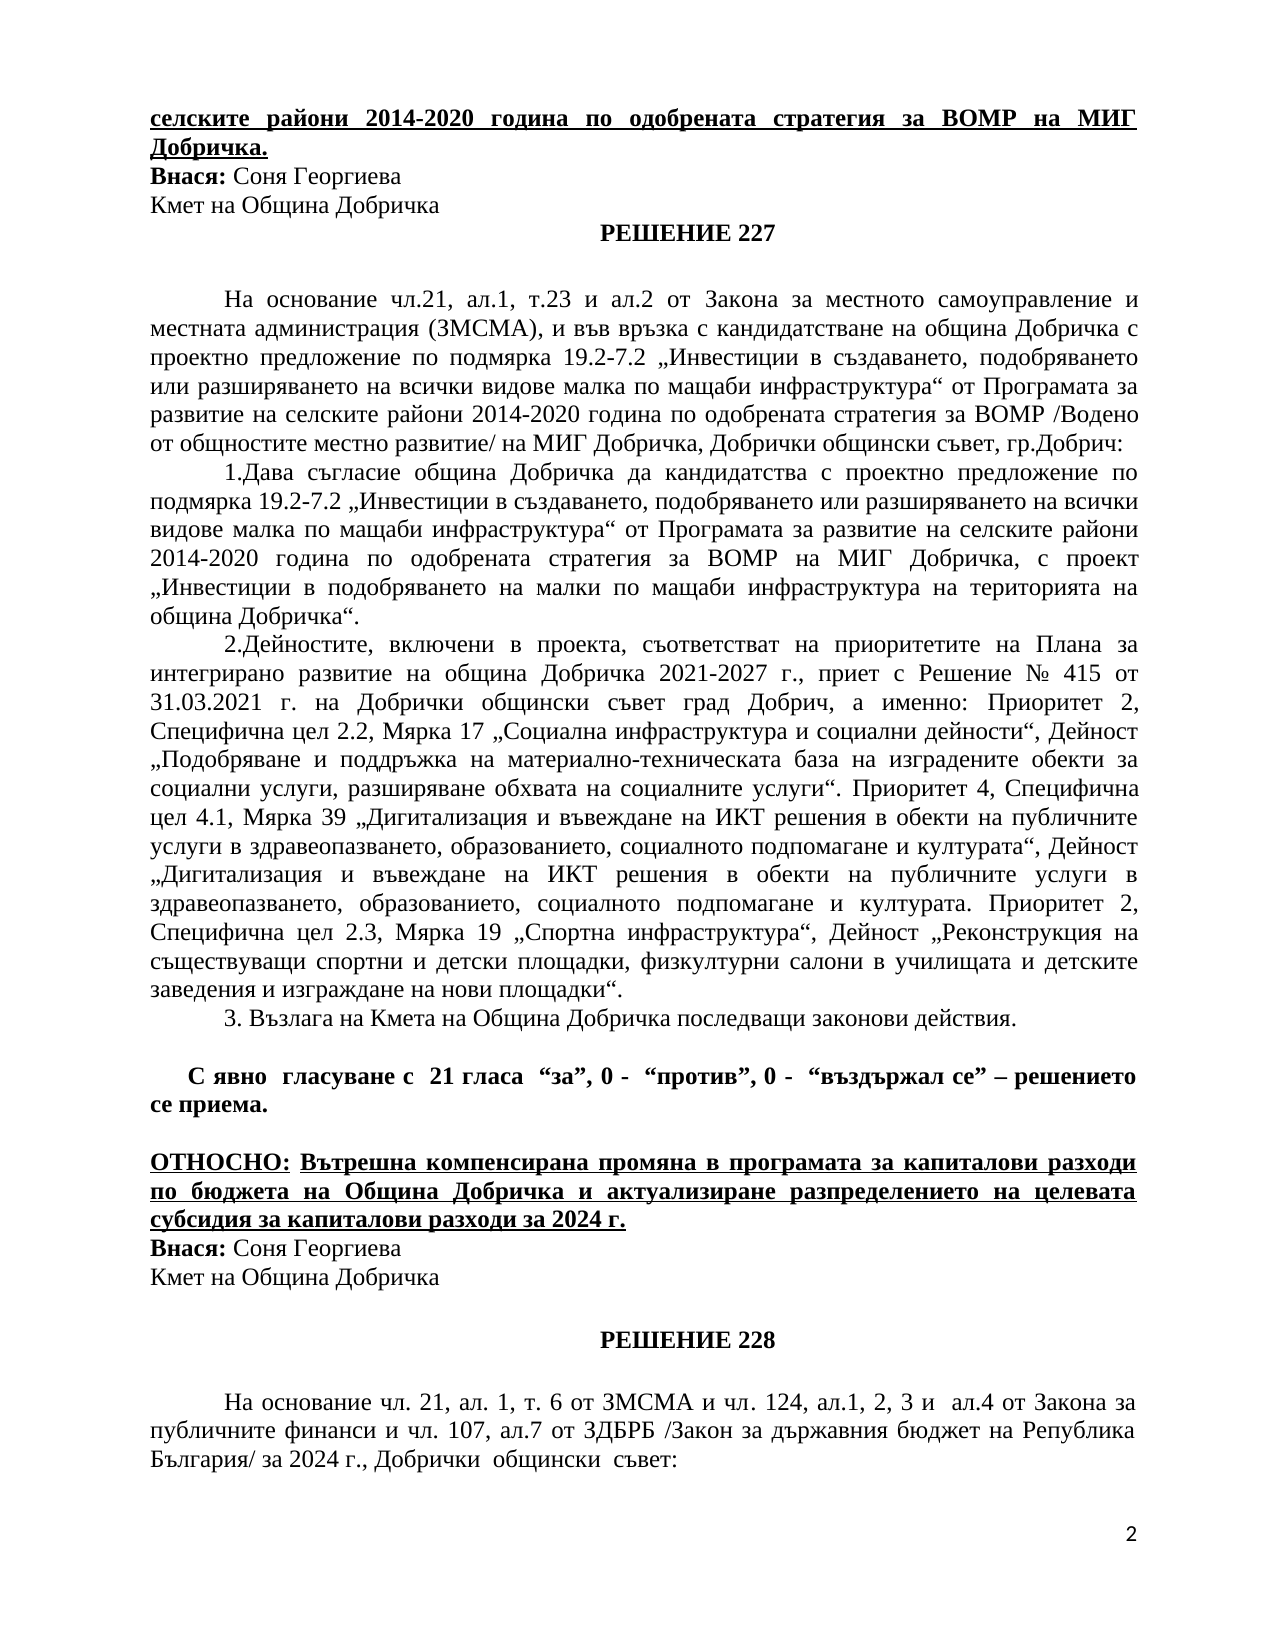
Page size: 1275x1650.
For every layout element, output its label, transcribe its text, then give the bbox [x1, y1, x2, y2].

text На основание чл.21, ал.1, т.23 и ал.2 от Закона за местното самоуправление и местната администрация (ЗМСМА), и във връзка с кандидатстване на община Добричка с проектно предложение по подмярка 19.2-7.2 „Инвестиции в създаването, подобряването или разширяването на всички видове малка по мащаби инфраструктура“ от Програмата за развитие на селските райони 2014-2020 година по одобрената стратегия за ВОМР /Водено от общностите местно развитие/ на МИГ Добричка, Добрички общински съвет, гр.Добрич: [150, 284, 1139, 457]
text С явно гласуване с 21 гласа “за”, 0 - “против”, 0 - “въздържал се” – решението се приема. [150, 1061, 1137, 1118]
text РЕШЕНИЕ 227 [525, 218, 1137, 247]
text Внася: Соня Георгиева [150, 1233, 1137, 1262]
text ОТНОСНО: Вътрешна компенсирана промяна в програмата за капиталови разходи по бюджета на Община Добричка и актуализиране разпределението на целевата субсидия за капиталови разходи за 2024 г. [150, 1147, 1137, 1201]
list Дава съгласие община Добричка да кандидатства с проектно предложение по подмярка 19.2-7.2 „Инвестиции в създаването, подобряването или разширяването на всички видове малка по мащаби инфраструктура“ от Програмата за развитие на селските райони 2014-2020 година по одобрената стратегия за ВОМР на МИГ Добричка, с проект „Инвестиции в подобряването на малки по мащаби инфраструктура на територията на община Добричка“. [150, 457, 1139, 629]
list Дейностите, включени в проекта, съответстват на приоритетите на Плана за интегрирано развитие на община Добричка 2021-2027 г., приет с Решение № 415 от 31.03.2021 г. на Добрички общински съвет град Добрич, а именно: Приоритет 2, Специфична цел 2.2, Мярка 17 „Социална инфраструктура и социални дейности“, Дейност „Подобряване и поддръжка на материално-техническата база на изградените обекти за социални услуги, разширяване обхвата на социалните услуги“. Приоритет 4, Специфична цел 4.1, Мярка 39 „Дигитализация и въвеждане на ИКТ решения в обекти на публичните услуги в здравеопазването, образованието, социалното подпомагане и културата“, Дейност „Дигитализация и въвеждане на ИКТ решения в обекти на публичните услуги в здравеопазването, образованието, социалното подпомагане и културата. Приоритет 2, Специфична цел 2.3, Мярка 19 „Спортна инфраструктура“, Дейност „Реконструкция на съществуващи спортни и детски площадки, физкултурни салони в училищата и детските заведения и изграждане на нови площадки“. [150, 629, 1139, 1003]
text 3. Възлага на Кмета на Община Добричка последващи законови действия. [150, 1003, 1139, 1032]
text Внася: Соня Георгиева [150, 161, 1137, 190]
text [150, 103, 1137, 128]
text Кмет на Община Добричка [150, 1262, 1137, 1291]
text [150, 130, 1137, 161]
text Кмет на Община Добричка [150, 190, 1137, 218]
text На основание чл. 21, ал. 1, т. 6 от ЗМСМА и чл. 124, ал.1, 2, 3 и ал.4 от Закона за публичните финанси и чл. 107, ал.7 от ЗДБРБ /Закон за държавния бюджет на Република България/ за 2024 г., Добрички общински съвет: [150, 1387, 1137, 1473]
text РЕШЕНИЕ 228 [525, 1325, 1137, 1353]
text ОТНОСНО: Вътрешна компенсирана промяна в програмата за капиталови разходи по бюджета на Община Добричка и актуализиране разпределението на целевата субсидия за капиталови разходи за 2024 г. [150, 1202, 1137, 1233]
